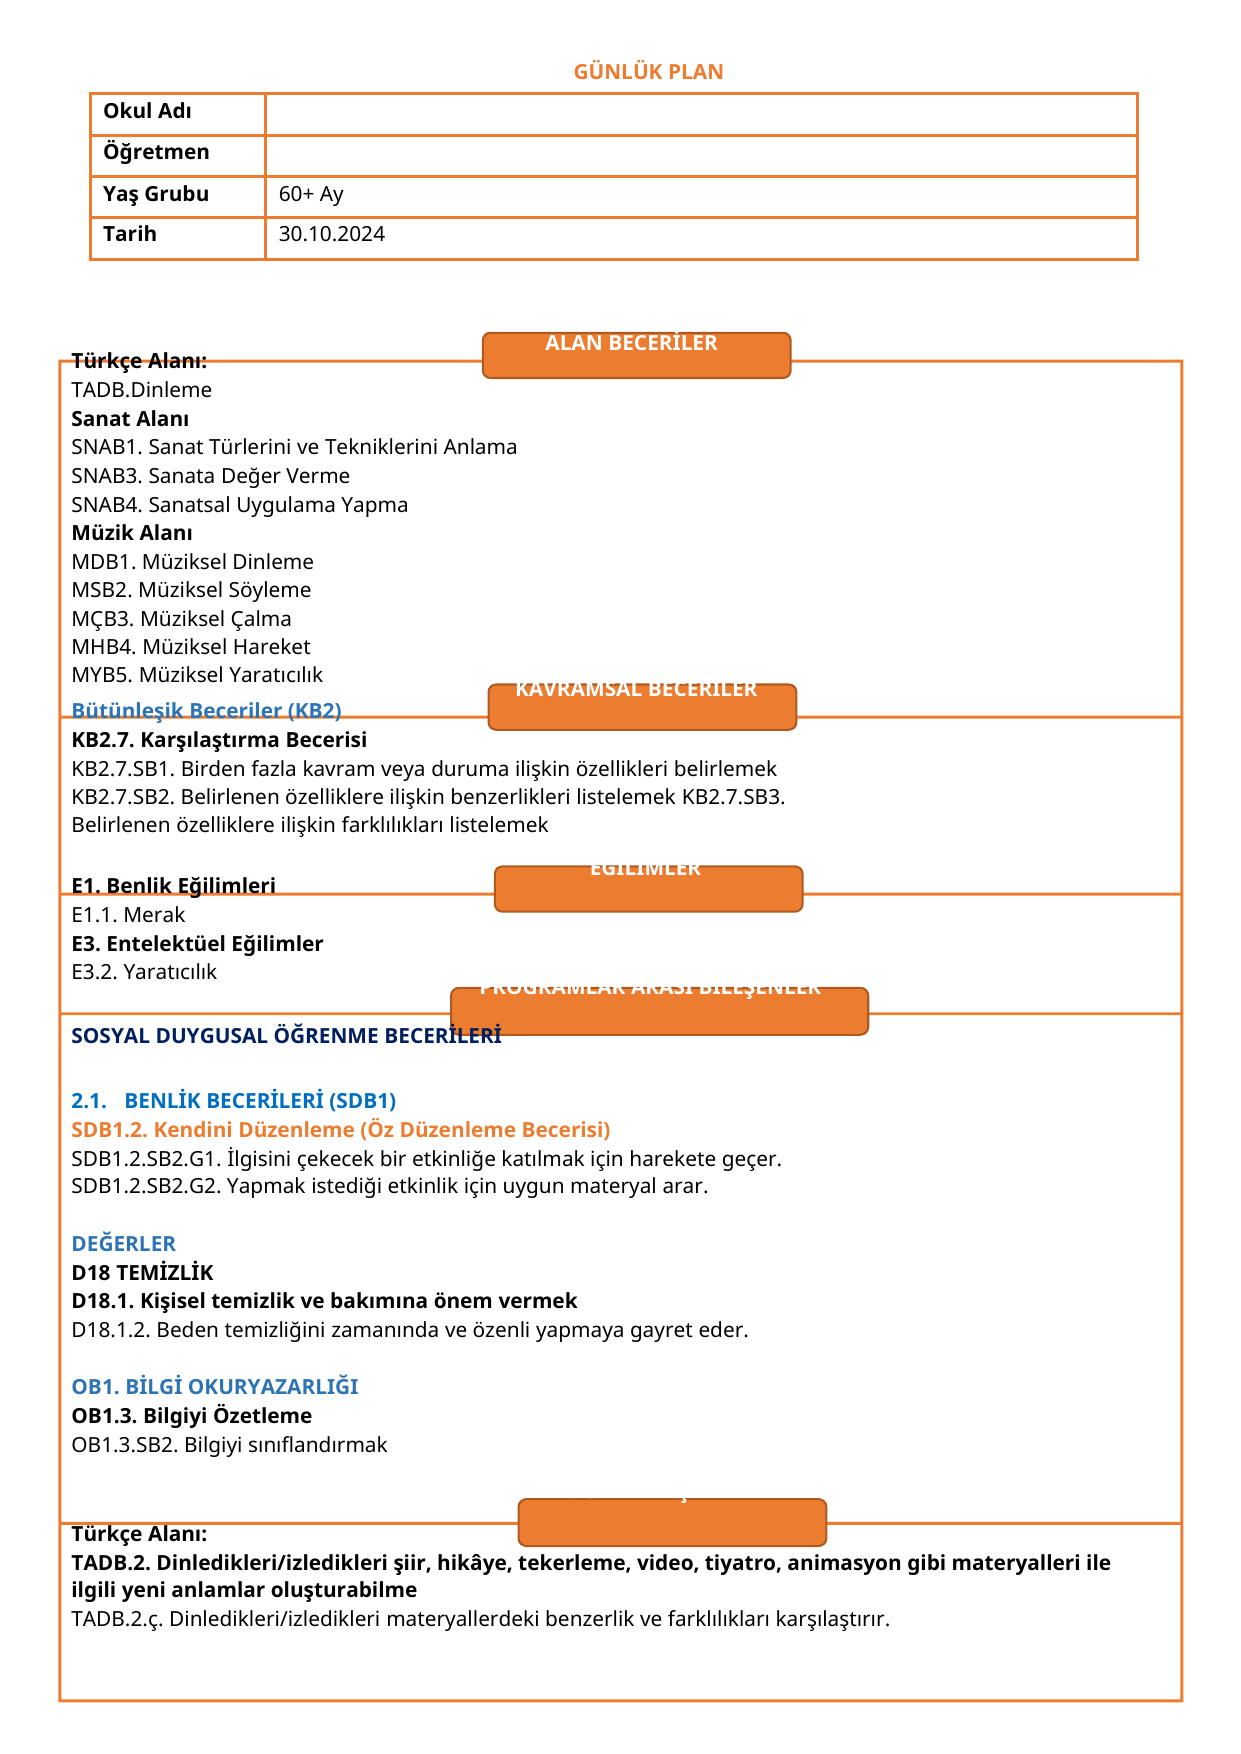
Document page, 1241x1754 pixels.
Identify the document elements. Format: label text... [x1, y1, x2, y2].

subtitle SDB1.2. Kendini Düzenleme (Öz Düzenleme Becerisi) [71, 1115, 1211, 1144]
text SNAB4. Sanatsal Uygulama Yapma [71, 489, 522, 518]
table_cell 30.10.2024 [267, 219, 1136, 258]
table_cell [267, 137, 1136, 175]
text D18 TEMİZLİK [71, 1257, 1211, 1286]
subtitle Türkçe Alanı: [71, 346, 522, 374]
text OB1.3. Bilgiyi Özetleme [71, 1400, 1211, 1429]
text GÜNLÜK PLAN [379, 57, 918, 86]
subtitle OB1. BİLGİ OKURYAZARLIĞI [71, 1372, 1211, 1400]
text Türkçe Alanı: [71, 1519, 1211, 1547]
table_cell Yaş Grubu [92, 178, 264, 216]
subtitle Müzik Alanı [71, 518, 522, 547]
table_cell Tarih [92, 219, 264, 258]
text SDB1.2.SB2.G1. İlgisini çekecek bir etkinliğe katılmak için harekete geçer. SDB1.2.SB2.G2. Yapmak istediği etkinlik için uygun materyal arar. [71, 1144, 831, 1200]
subtitle E1. Benlik Eğilimleri [71, 871, 325, 900]
text D18.1.2. Beden temizliğini zamanında ve özenli yapmaya gayret eder. [71, 1315, 1211, 1343]
text KB2.7.SB1. Birden fazla kavram veya duruma ilişkin özellikleri belirlemek KB2.7.SB2. Belirlenen özelliklere ilişkin benzerlikleri listelemek KB2.7.SB3. Belirlenen özelliklere ilişkin farklılıkları listelemek [71, 754, 789, 839]
text TADB.2.ç. Dinledikleri/izledikleri materyallerdeki benzerlik ve farklılıkları karşılaştırır. [71, 1604, 1211, 1632]
text SNAB1. Sanat Türlerini ve Tekniklerini Anlama SNAB3. Sanata Değer Verme [71, 432, 523, 489]
table_cell Öğretmen [92, 137, 264, 175]
subtitle DEĞERLER [71, 1228, 1211, 1257]
table_header Okul Adı [92, 95, 264, 134]
text E3.2. Yaratıcılık [71, 957, 325, 986]
subtitle Bütünleşik Beceriler (KB2) [71, 696, 373, 725]
subtitle D18.1. Kişisel temizlik ve bakımına önem vermek [71, 1287, 1211, 1315]
text OB1.3.SB2. Bilgiyi sınıflandırmak [71, 1429, 1211, 1458]
table_header [267, 95, 1136, 134]
subtitle EĞİLİMLER [589, 853, 1211, 882]
subtitle ALAN BECERİLER [545, 328, 1211, 356]
list BENLİK BECERİLERİ (SDB1) [71, 1087, 1211, 1115]
subtitle E3. Entelektüel Eğilimler [71, 929, 325, 957]
text PROGRAMLAR ARASI BİLEŞENLER [479, 972, 1211, 1001]
subtitle Sanat Alanı [71, 403, 522, 432]
subtitle ÖĞRENME ÇIKTILARI [380, 1476, 965, 1504]
subtitle KAVRAMSAL BECERİLER [515, 674, 1211, 702]
text MYB5. Müziksel Yaratıcılık [71, 661, 373, 689]
subtitle TADB.2. Dinledikleri/izledikleri şiir, hikâye, tekerleme, video, tiyatro, animasyon gibi materyalleri ile ilgili yeni anlamlar oluşturabilme [71, 1548, 1160, 1603]
table_cell 60+ Ay [267, 178, 1136, 216]
text MDB1. Müziksel Dinleme MSB2. Müziksel Söyleme MÇB3. Müziksel Çalma MHB4. Müziksel Hareket [71, 547, 315, 661]
text E1.1. Merak [71, 900, 325, 928]
text TADB.Dinleme [71, 374, 522, 403]
subtitle SOSYAL DUYGUSAL ÖĞRENME BECERİLERİ [71, 1021, 1211, 1050]
text KB2.7. Karşılaştırma Becerisi [71, 725, 373, 754]
